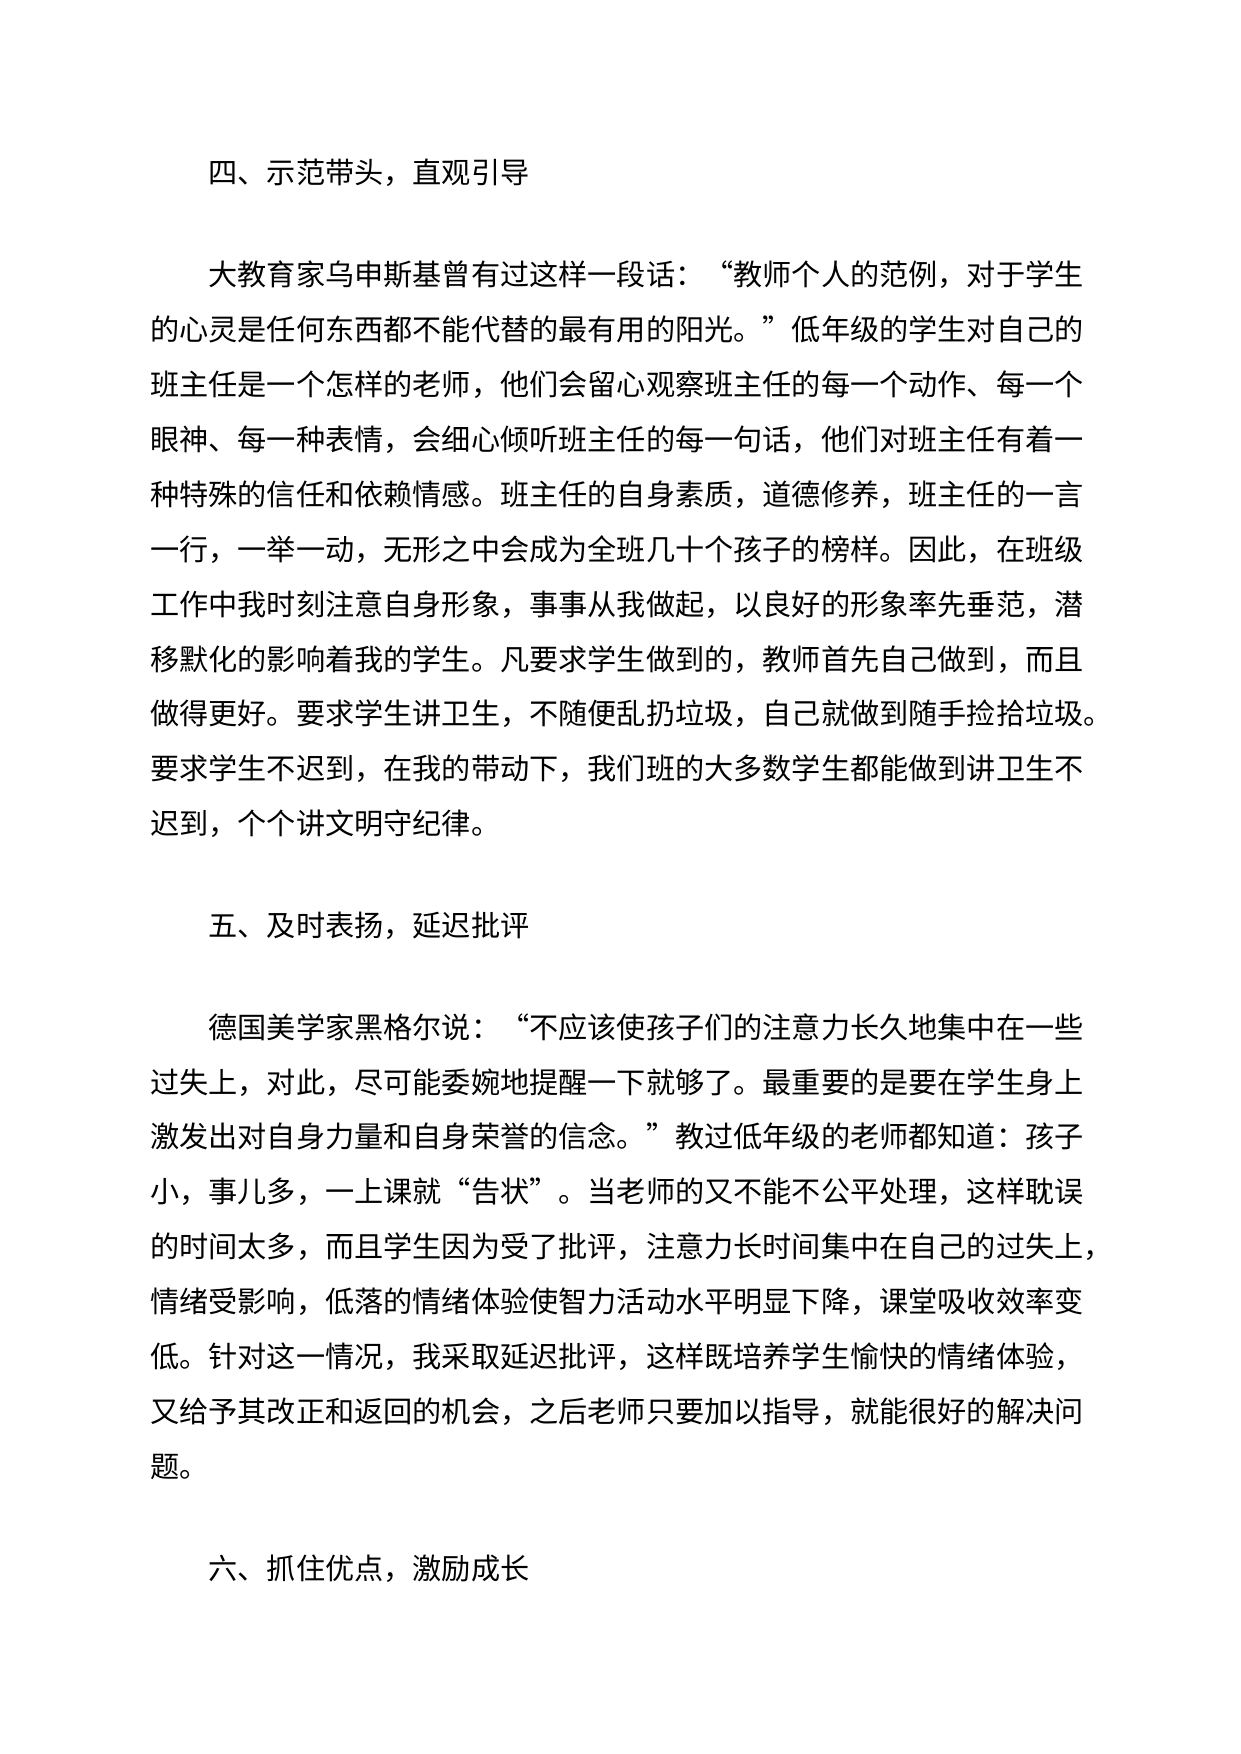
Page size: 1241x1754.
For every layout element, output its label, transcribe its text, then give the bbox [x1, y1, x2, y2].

text 大教育家乌申斯基曾有过这样一段话：“教师个人的范例，对于学生的心灵是任何东西都不能代替的最有用的阳光。”低年级的学生对自己的班主任是一个怎样的老师，他们会留心观察班主任的每一个动作、每一个眼神、每一种表情，会细心倾听班主任的每一句话，他们对班主任有着一种特殊的信任和依赖情感。班主任的自身素质，道德修养，班主任的一言一行，一举一动，无形之中会成为全班几十个孩子的榜样。因此，在班级工作中我时刻注意自身形象，事事从我做起，以良好的形象率先垂范，潜移默化的影响着我的学生。凡要求学生做到的，教师首先自己做到，而且做得更好。要求学生讲卫生，不随便乱扔垃圾，自己就做到随手捡拾垃圾。要求学生不迟到，在我的带动下，我们班的大多数学生都能做到讲卫生不迟到，个个讲文明守纪律。 [150, 252, 1090, 843]
text 四、示范带头，直观引导 [150, 150, 1090, 192]
text 德国美学家黑格尔说：“不应该使孩子们的注意力长久地集中在一些过失上，对此，尽可能委婉地提醒一下就够了。最重要的是要在学生身上激发出对自身力量和自身荣誉的信念。”教过低年级的老师都知道：孩子小，事儿多，一上课就“告状”。当老师的又不能不公平处理，这样耽误的时间太多，而且学生因为受了批评，注意力长时间集中在自己的过失上，情绪受影响，低落的情绪体验使智力活动水平明显下降，课堂吸收效率变低。针对这一情况，我采取延迟批评，这样既培养学生愉快的情绪体验，又给予其改正和返回的机会，之后老师只要加以指导，就能很好的解决问题。 [150, 1004, 1090, 1486]
text 五、及时表扬，延迟批评 [150, 902, 1090, 945]
text 六、抓住优点，激励成长 [150, 1545, 1090, 1587]
